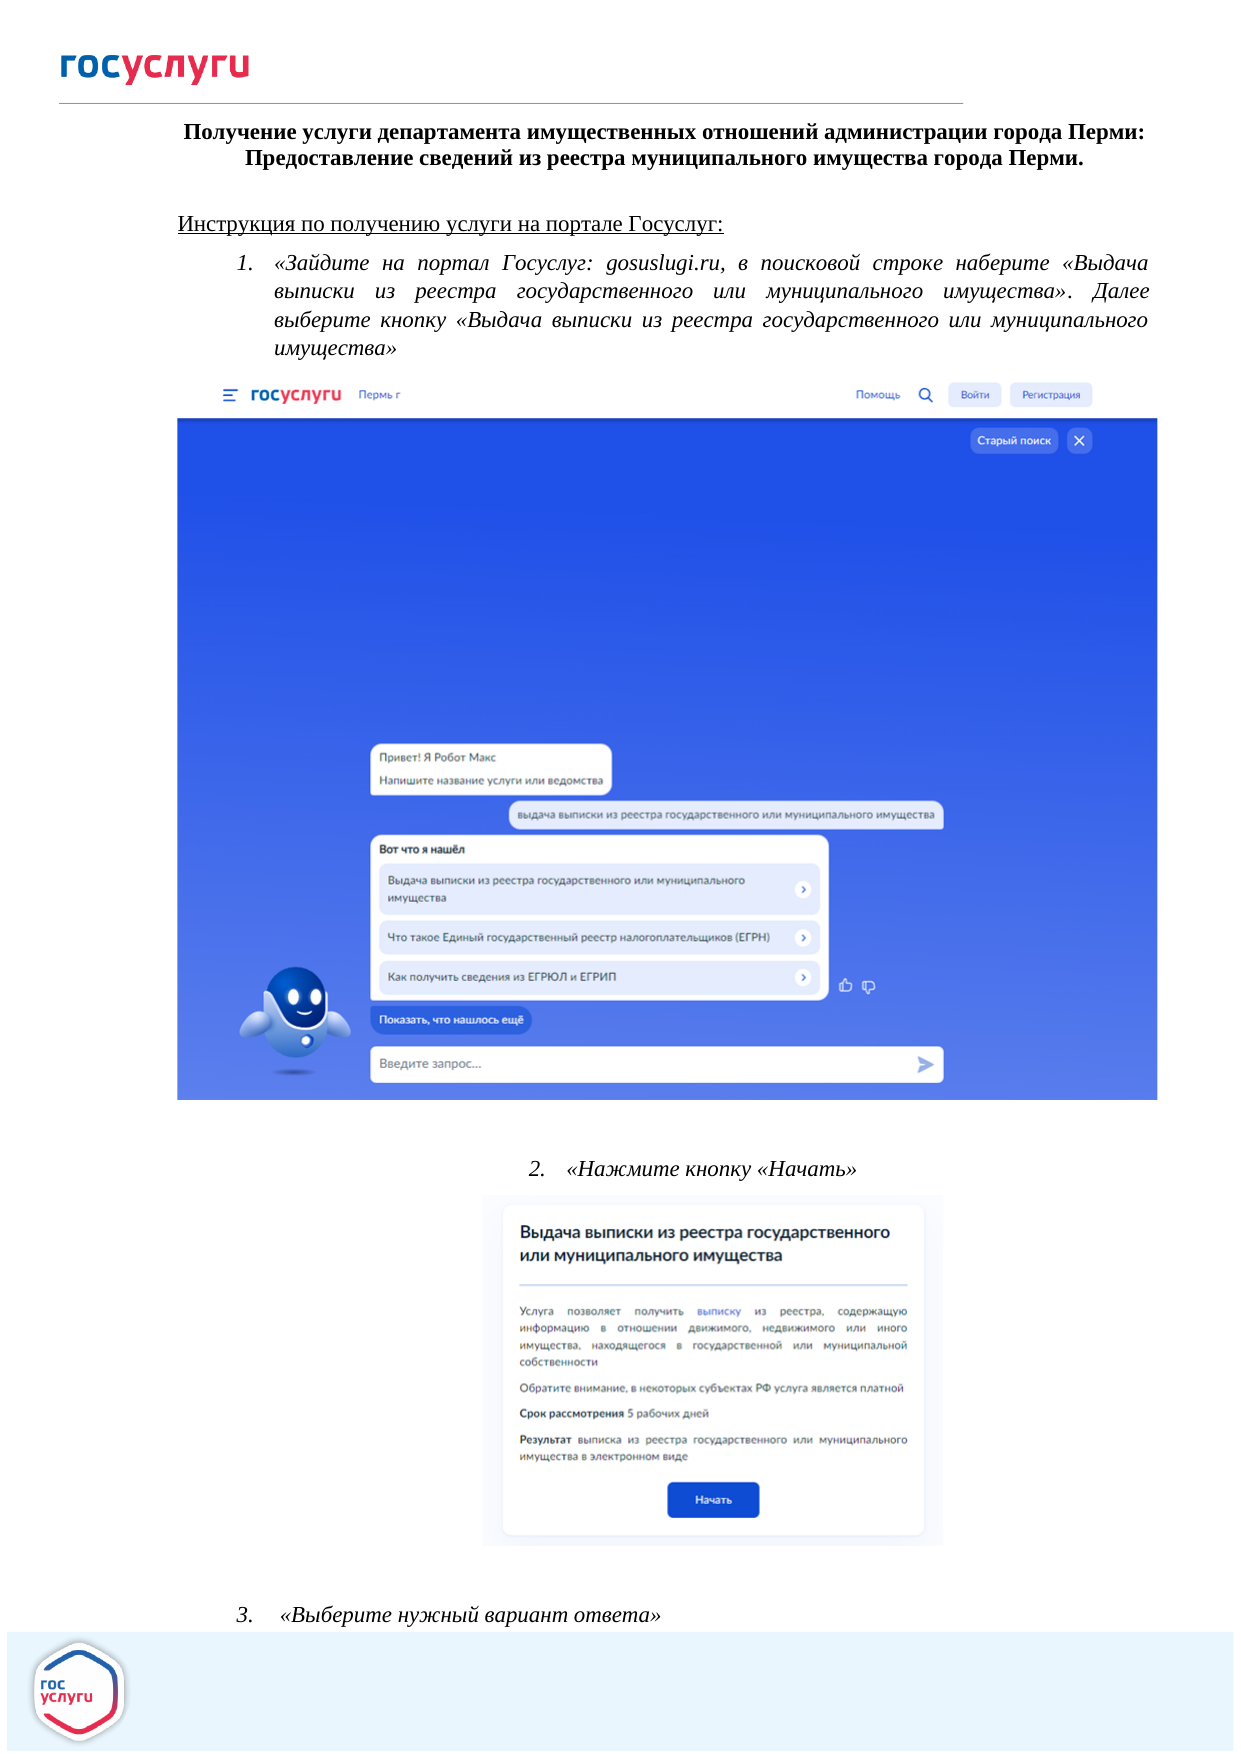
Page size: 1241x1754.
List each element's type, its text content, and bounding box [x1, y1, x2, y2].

text Предоставление сведений из реестра муниципального имущества города Перми. [177, 144, 1152, 171]
list «Зайдите на портал Госуслуг: gosuslugi.ru, в поисковой строке наберите «Выдача выписки из реестра государственного или муниципального имущества». Далее выберите кнопку «Выдача выписки из реестра государственного или муниципального имущества» [236, 249, 1152, 361]
picture [16, 0, 988, 113]
picture [177, 375, 1158, 1100]
text Инструкция по получению услуги на портале Госуслуг: [177, 199, 1152, 236]
list «Нажмите кнопку «Начать» [236, 1155, 1152, 1181]
list «Выберите нужный вариант ответа» [236, 1601, 1152, 1628]
text Получение услуги департамента имущественных отношений администрации города Перми: [177, 118, 1152, 144]
picture [5, 1629, 1232, 1751]
picture [482, 1195, 944, 1546]
